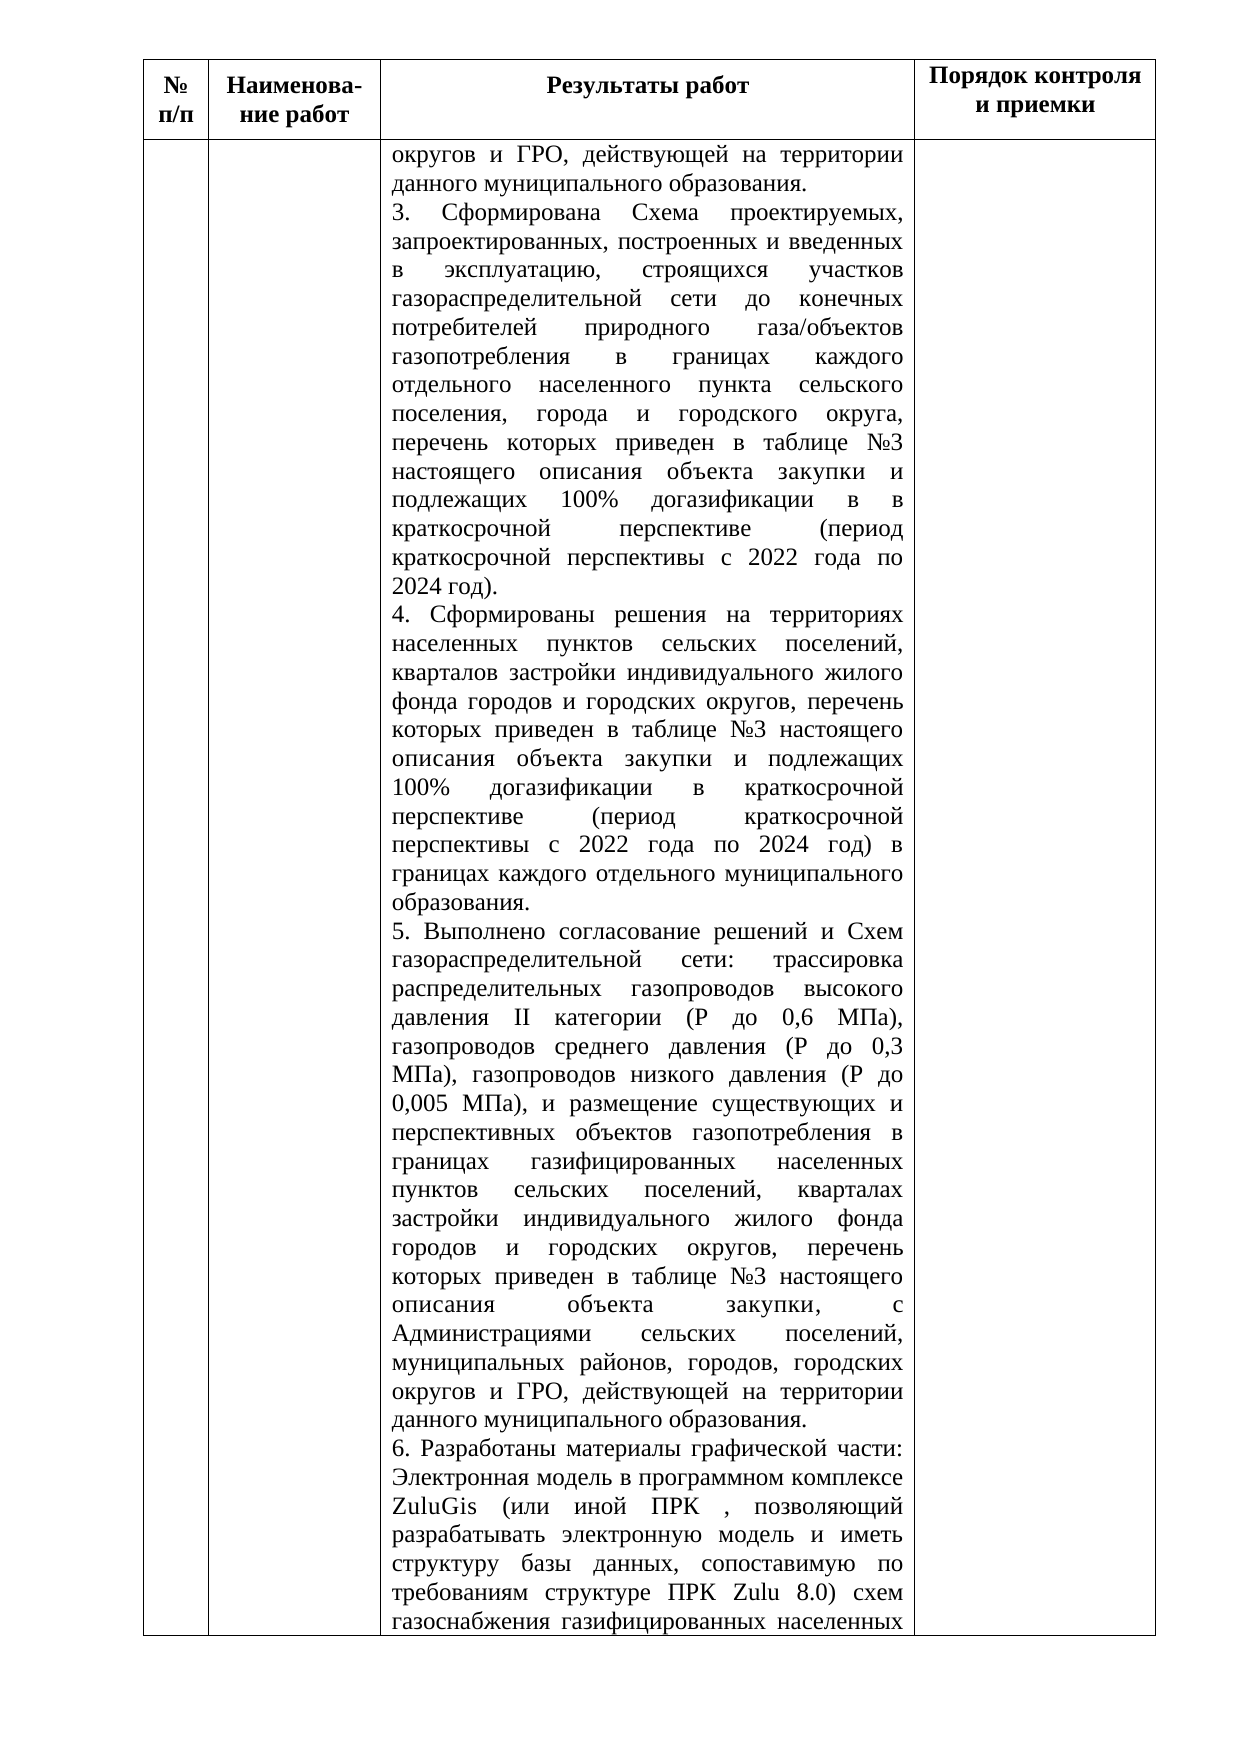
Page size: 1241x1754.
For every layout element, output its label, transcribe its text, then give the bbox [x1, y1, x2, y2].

table_header Результаты работ [381, 60, 914, 138]
table_cell 1 [144, 140, 208, 1634]
table_header Порядок контроля и приемки [915, 60, 1155, 138]
table_header Наименова-ние работ [209, 60, 380, 138]
table_header № п/п [144, 60, 208, 138]
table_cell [381, 140, 914, 1634]
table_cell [915, 140, 1155, 1634]
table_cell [209, 140, 380, 1634]
